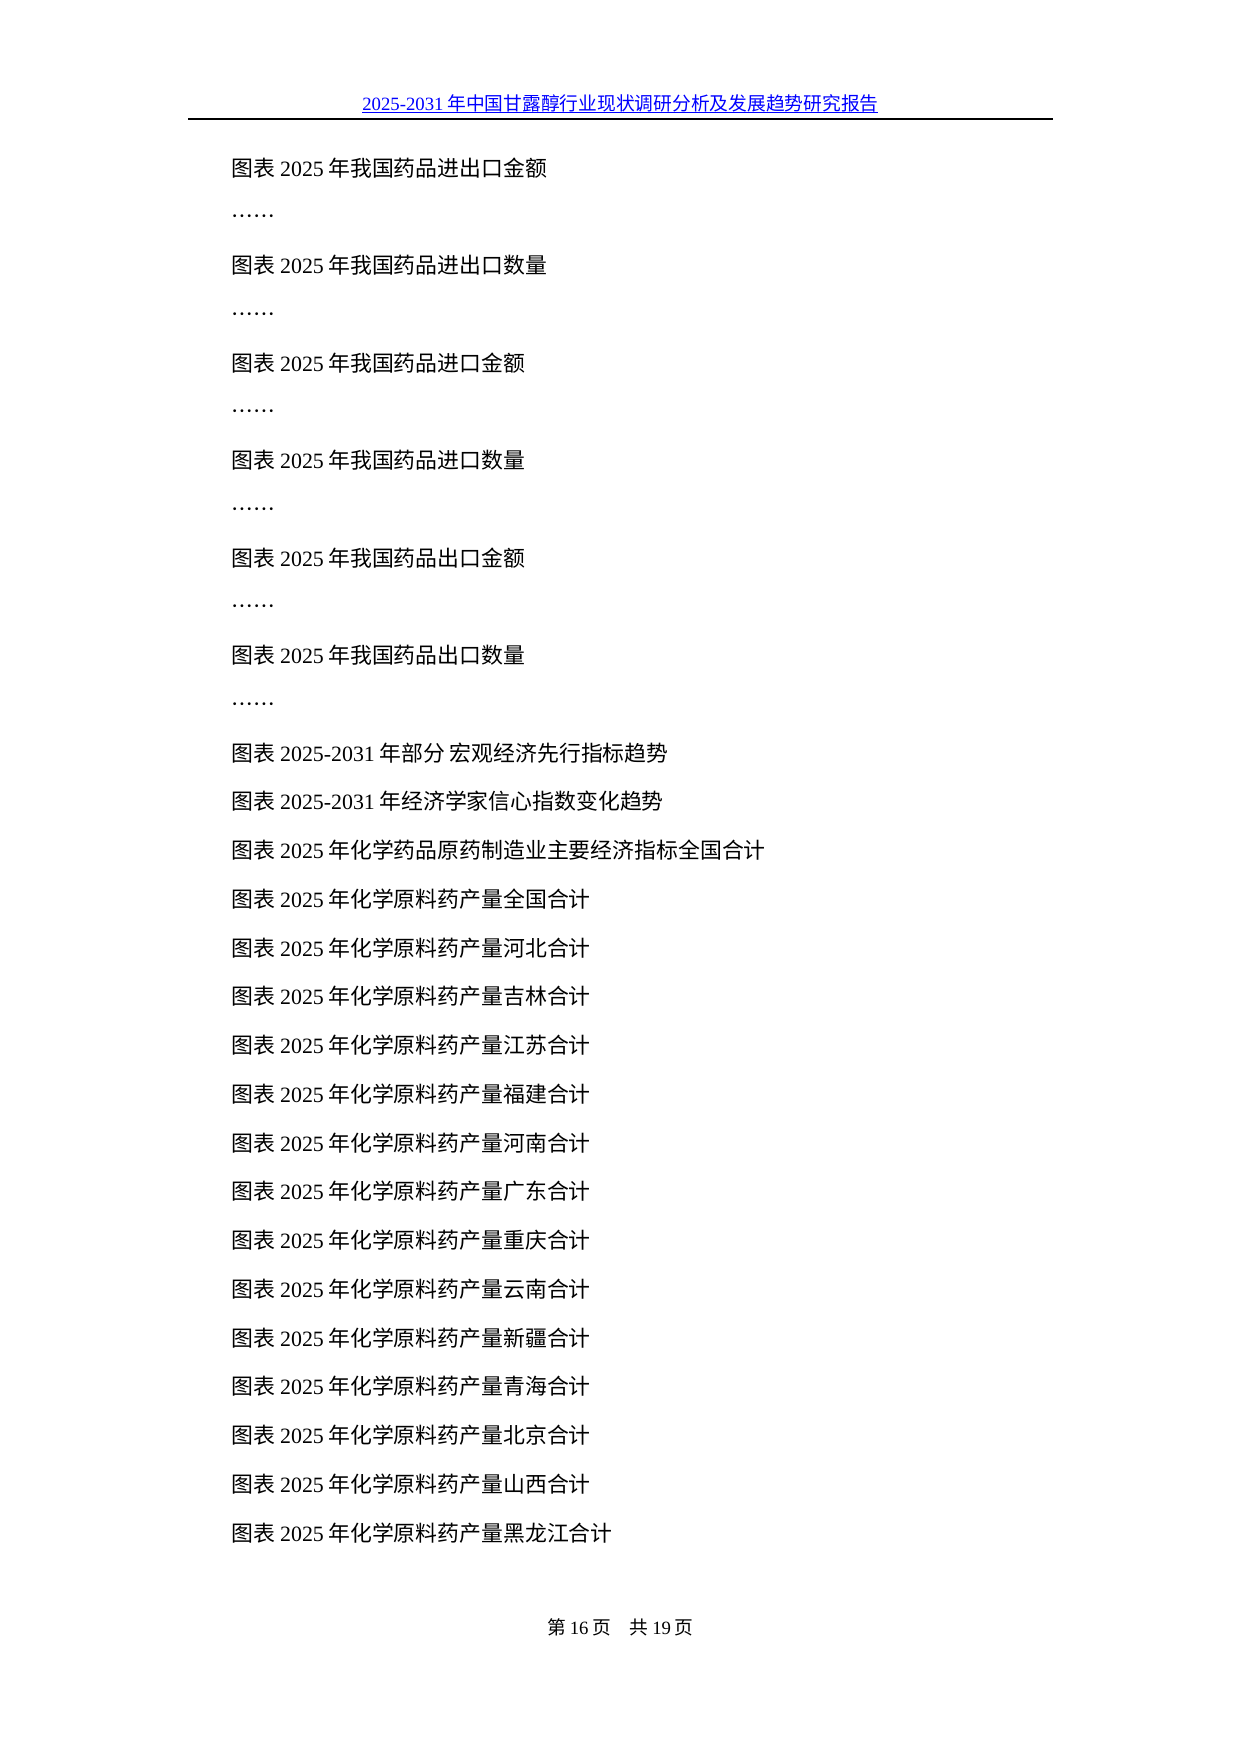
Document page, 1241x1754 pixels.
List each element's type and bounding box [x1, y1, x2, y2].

text [187, 150, 1053, 1548]
